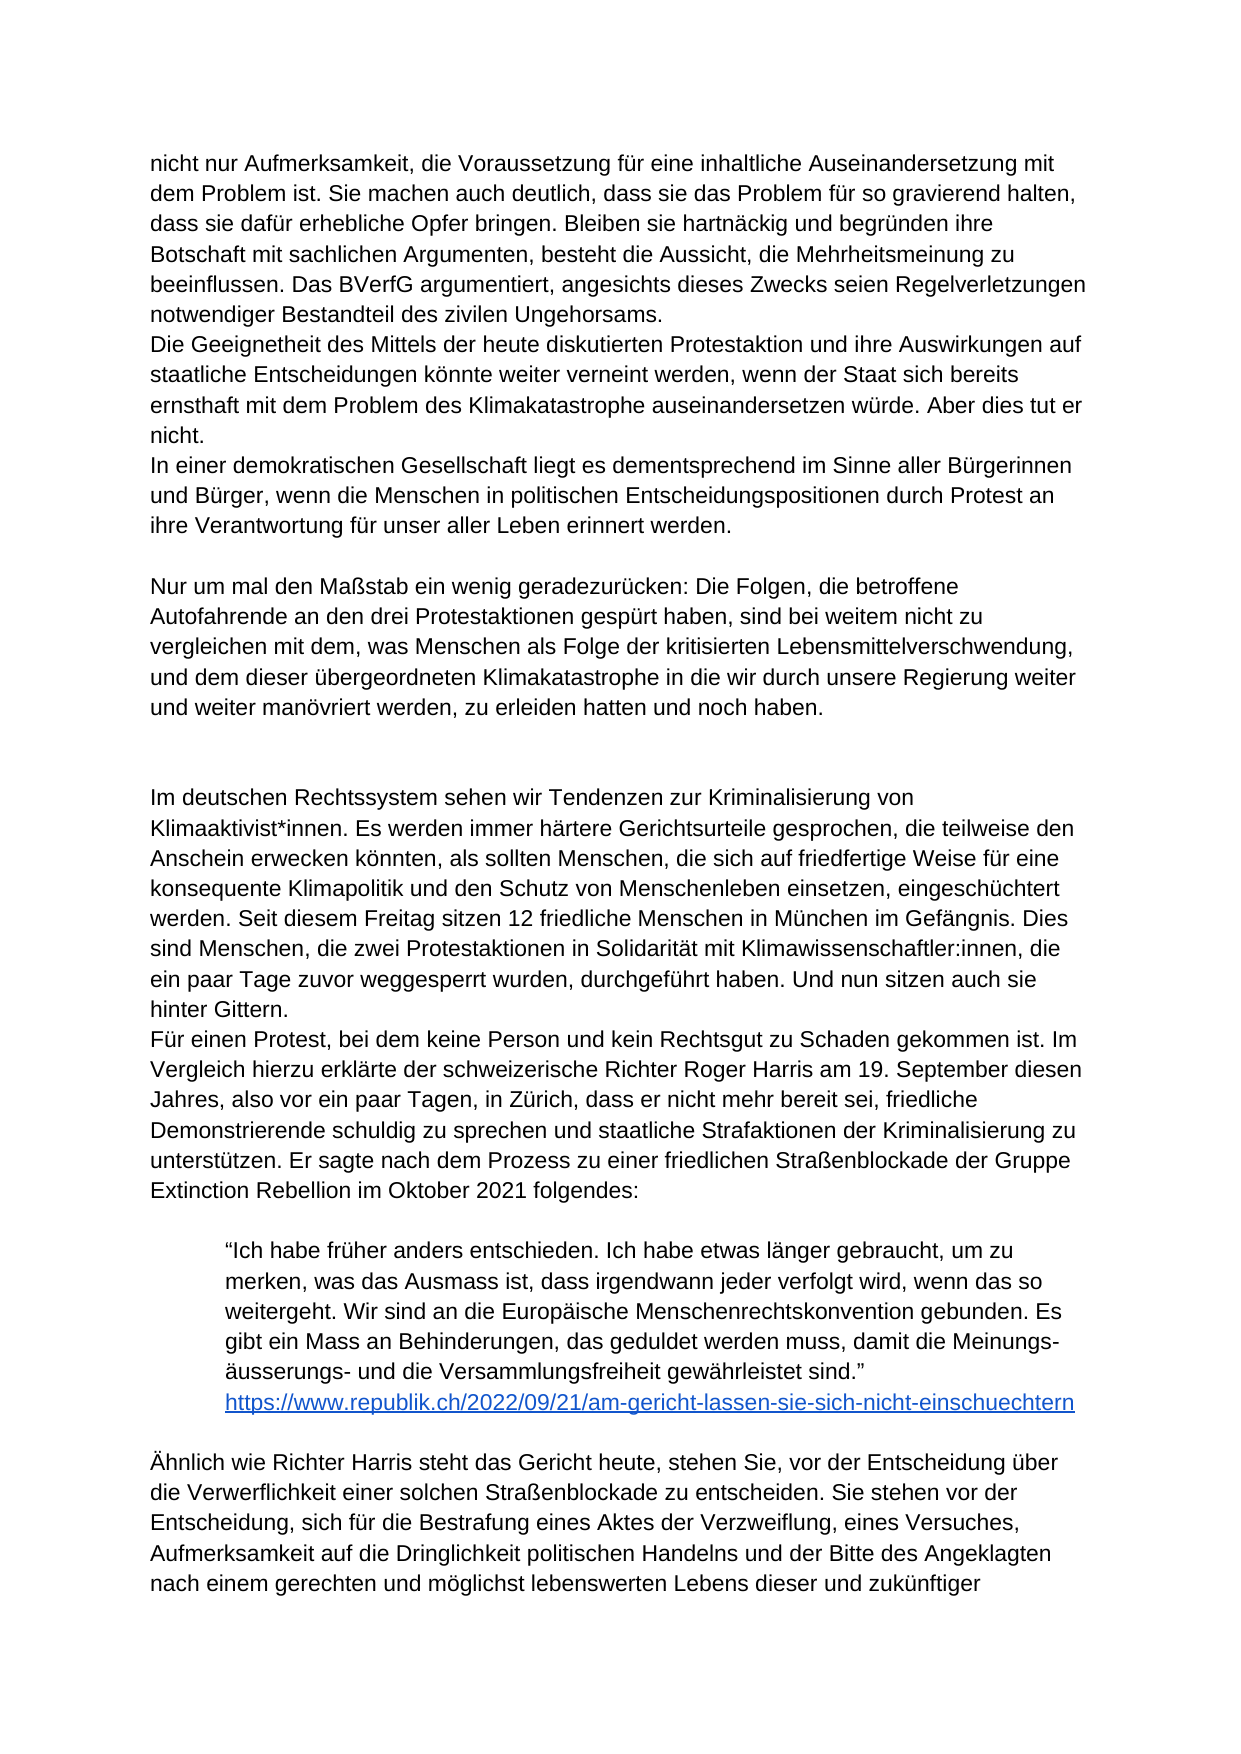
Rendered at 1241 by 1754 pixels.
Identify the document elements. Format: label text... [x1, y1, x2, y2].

text In einer demokratischen Gesellschaft liegt es dementsprechend im Sinne aller Bürgerinnen und Bürger, wenn die Menschen in politischen Entscheidungspositionen durch Protest an ihre Verantwortung für unser aller Leben erinnert werden. [150, 452, 1090, 539]
text Im deutschen Rechtssystem sehen wir Tendenzen zur Kriminalisierung von Klimaaktivist*innen. Es werden immer härtere Gerichtsurteile gesprochen, die teilweise den Anschein erwecken könnten, als sollten Menschen, die sich auf friedfertige Weise für eine konsequente Klimapolitik und den Schutz von Menschenleben einsetzen, eingeschüchtert werden. Seit diesem Freitag sitzen 12 friedliche Menschen in München im Gefängnis. Dies sind Menschen, die zwei Protestaktionen in Solidarität mit Klimawissenschaftler:innen, die ein paar Tage zuvor weggesperrt wurden, durchgeführt haben. Und nun sitzen auch sie hinter Gittern. [150, 784, 1090, 1022]
text “Ich habe früher anders entschieden. Ich habe etwas länger gebraucht, um zu merken, was das Ausmass ist, dass irgendwann jeder verfolgt wird, wenn das so weitergeht. Wir sind an die Europäische Menschenrechts­konvention gebunden. Es gibt ein Mass an Behinderungen, das geduldet werden muss, damit die Meinungs­äusserungs- und die Versammlungs­freiheit gewährleistet sind.” [225, 1237, 1090, 1385]
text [150, 1449, 1090, 1596]
text Die Geeignetheit des Mittels der heute diskutierten Protestaktion und ihre Auswirkungen auf staatliche Entscheidungen könnte weiter verneint werden, wenn der Staat sich bereits ernsthaft mit dem Problem des Klimakatastrophe auseinandersetzen würde. Aber dies tut er nicht. [150, 331, 1090, 448]
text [150, 150, 1090, 327]
text Nur um mal den Maßstab ein wenig geradezurücken: Die Folgen, die betroffene Autofahrende an den drei Protestaktionen gespürt haben, sind bei weitem nicht zu vergleichen mit dem, was Menschen als Folge der kritisierten Lebensmittelverschwendung, und dem dieser übergeordneten Klimakatastrophe in die wir durch unsere Regierung weiter und weiter manövriert werden, zu erleiden hatten und noch haben. [150, 573, 1090, 720]
text https://www.republik.ch/2022/09/21/am-gericht-lassen-sie-sich-nicht-einschuechtern [225, 1388, 1090, 1415]
text Für einen Protest, bei dem keine Person und kein Rechtsgut zu Schaden gekommen ist. Im Vergleich hierzu erklärte der schweizerische Richter Roger Harris am 19. September diesen Jahres, also vor ein paar Tagen, in Zürich, dass er nicht mehr bereit sei, friedliche Demonstrierende schuldig zu sprechen und staatliche Strafaktionen der Kriminalisierung zu unterstützen. Er sagte nach dem Prozess zu einer friedlichen Straßenblockade der Gruppe Extinction Rebellion im Oktober 2021 folgendes: [150, 1026, 1090, 1203]
